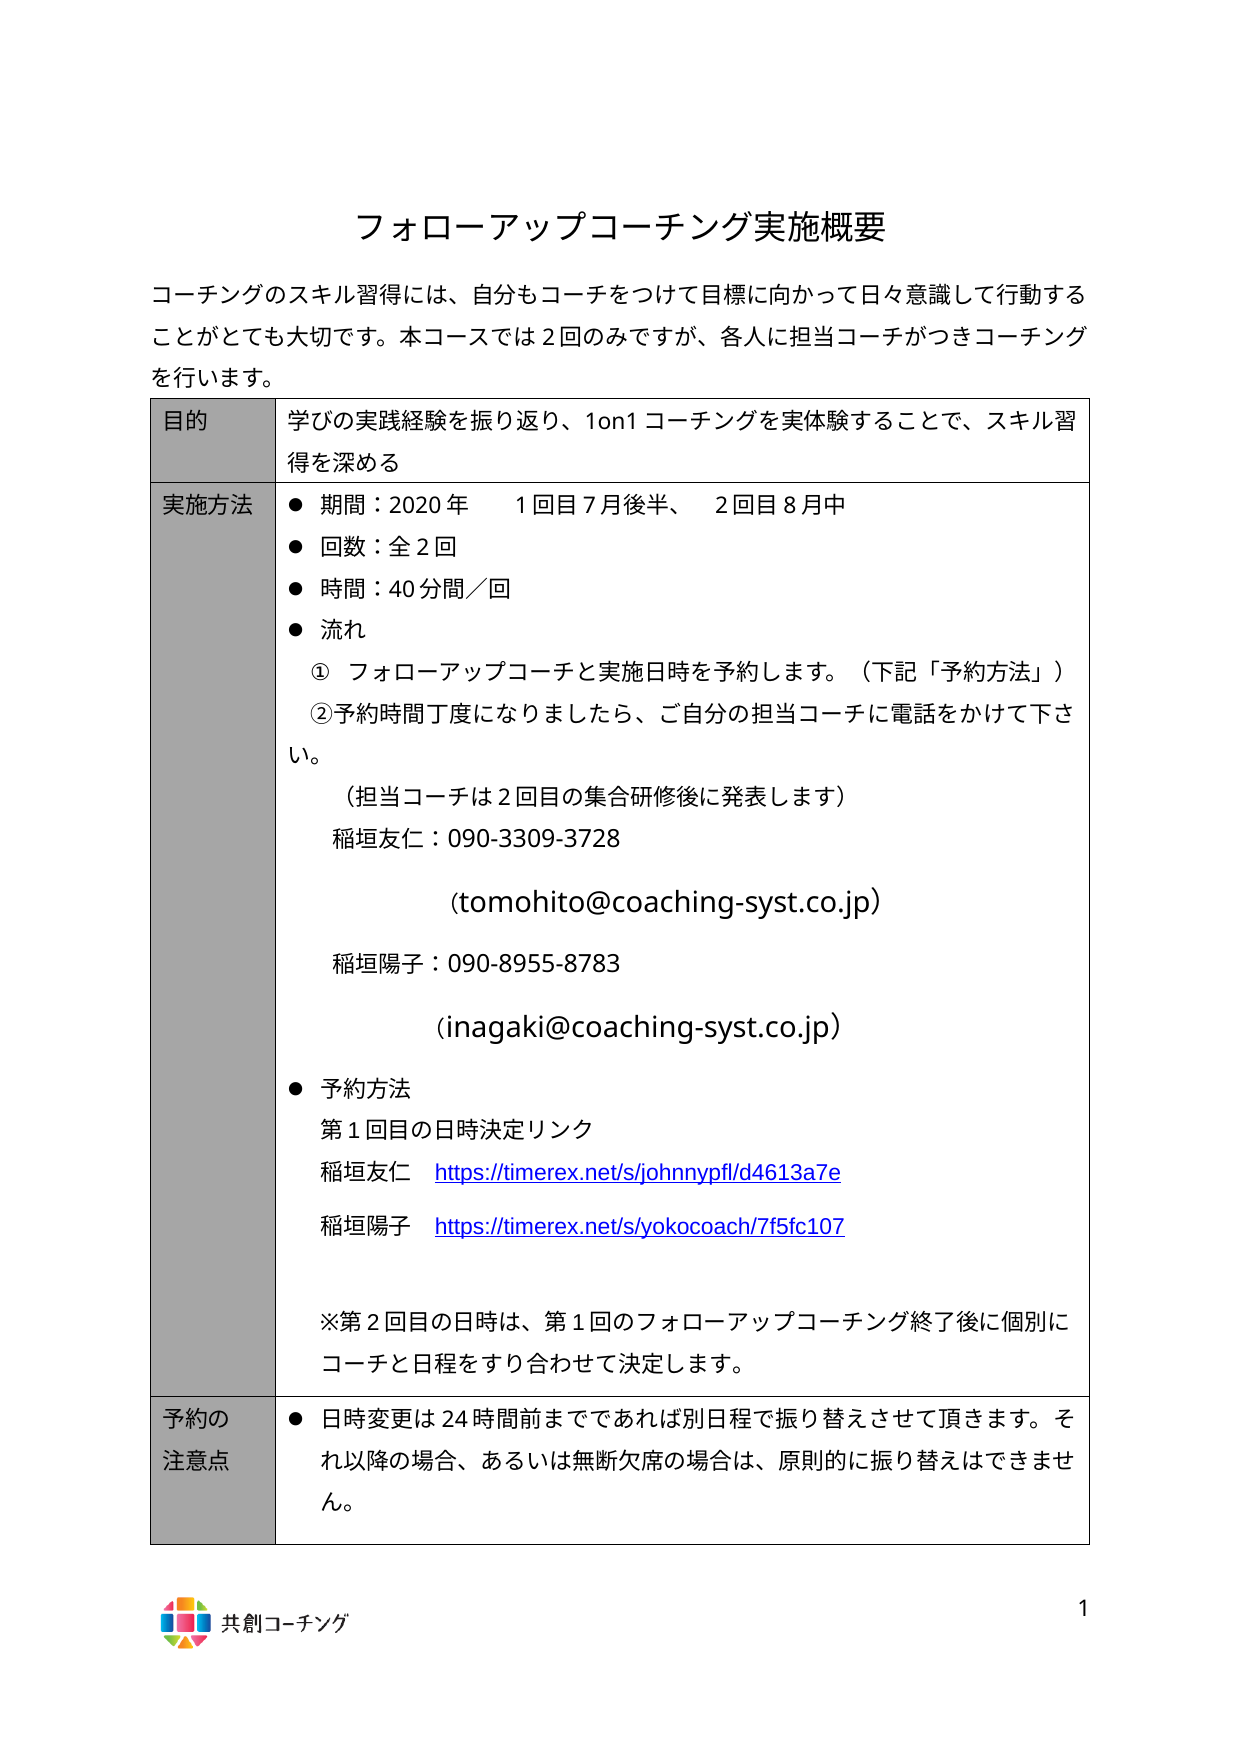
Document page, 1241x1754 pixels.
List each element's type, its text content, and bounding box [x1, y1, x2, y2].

table_header 学びの実践経験を振り返り、1on1コーチングを実体験することで、スキル習得を深める [276, 399, 1089, 482]
table_cell 日時変更は24時間前までであれば別日程で振り替えさせて頂きます。それ以降の場合、あるいは無断欠席の場合は、原則的に振り替えはできません。 [276, 1397, 1089, 1544]
picture [150, 1591, 368, 1651]
table_cell 実施方法 [151, 483, 275, 1396]
table_cell 期間：2020年 1回目7月後半、 2回目8月中 回数：全2回 時間：40分間／回 流れ フォローアップコーチと実施日時を予約します。（下記「予約方法」） ②予約時間丁度になりましたら、ご自分の担当コーチに電話をかけて下さい。 （担当コーチは2回目の集合研修後に発表します） 稲垣友仁：090-3309-3728 （tomohito@coaching-syst.co.jp） 稲垣陽子：090-8955-8783 （inagaki@coaching-syst.co.jp） 予約方法 第1回目の日時決定リンク 稲垣友仁 https://timerex.net/s/johnnypfl/d4613a7e 稲垣陽子 https://timerex.net/s/yokocoach/7f5fc107 ※第2回目の日時は、第1回のフォローアップコーチング終了後に個別にコーチと日程をすり合わせて決定します。 [276, 483, 1089, 1396]
table_cell 予約の 注意点 [151, 1397, 275, 1544]
text フォローアップコーチング実施概要 [150, 183, 1090, 267]
text コーチングのスキル習得には、自分もコーチをつけて目標に向かって日々意識して行動することがとても大切です。本コースでは2回のみですが、各人に担当コーチがつきコーチングを行います。 [150, 273, 1090, 398]
table_header 目的 [151, 399, 275, 482]
